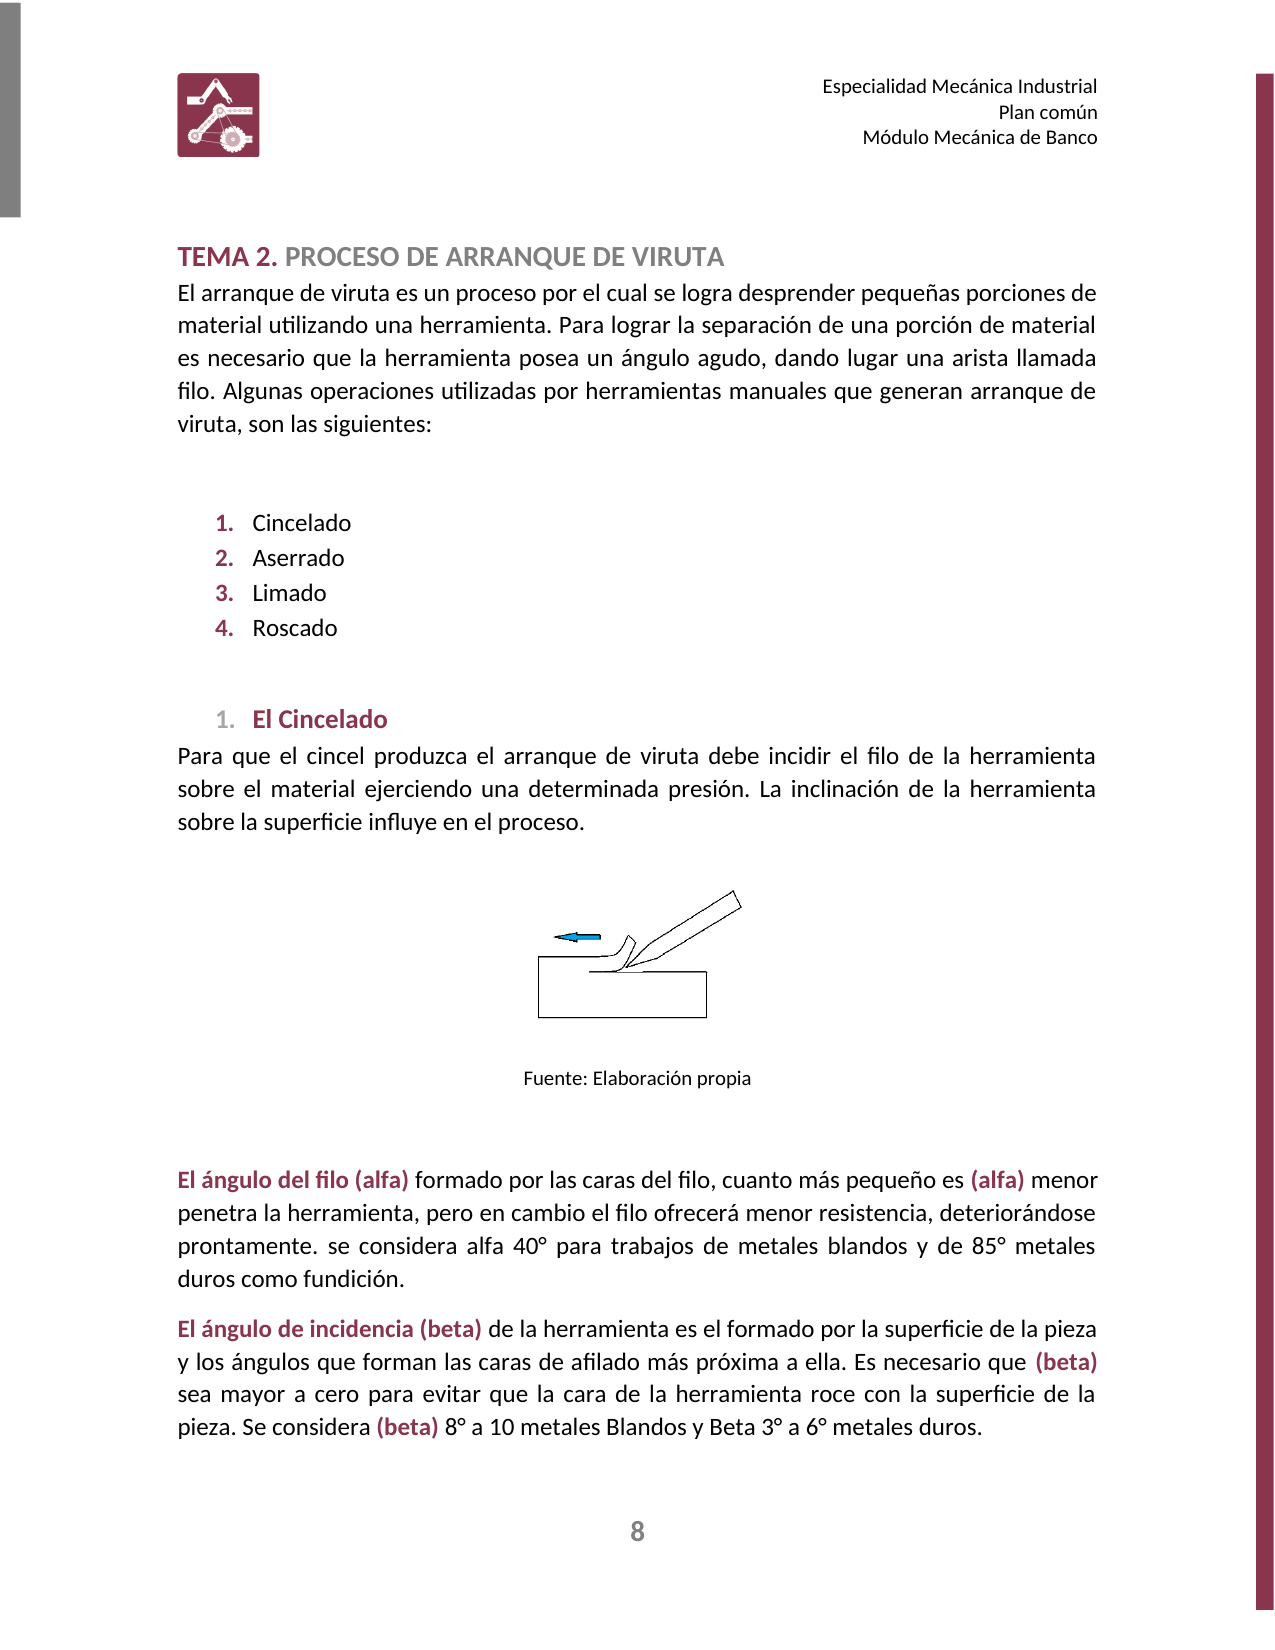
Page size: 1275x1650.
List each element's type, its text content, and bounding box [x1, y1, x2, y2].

picture [525, 868, 750, 1027]
picture [177, 73, 260, 157]
list Cincelado [215, 507, 1098, 538]
subtitle TEMA 2. PROCESO DE ARRANQUE DE VIRUTA [177, 238, 1098, 274]
list Limado [215, 577, 1098, 608]
text El ángulo del filo (alfa) formado por las caras del filo, cuanto más pequeño es (alfa) menor penetra la herramienta, pero en cambio el filo ofrecerá menor resistencia, deteriorándose prontamente. se considera alfa 40° para trabajos de metales blandos y de 85° metales duros como fundición. [177, 1164, 1098, 1294]
list Roscado [215, 612, 1098, 643]
text El arranque de viruta es un proceso por el cual se logra desprender pequeñas porciones de material utilizando una herramienta. Para lograr la separación de una porción de material es necesario que la herramienta posea un ángulo agudo, dando lugar una arista llamada filo. Algunas operaciones utilizadas por herramientas manuales que generan arranque de viruta, son las siguientes: [177, 277, 1098, 439]
list Aserrado [215, 542, 1098, 573]
text El ángulo de incidencia (beta) de la herramienta es el formado por la superficie de la pieza y los ángulos que forman las caras de afilado más próxima a ella. Es necesario que (beta) sea mayor a cero para evitar que la cara de la herramienta roce con la superficie de la pieza. Se considera (beta) 8° a 10 metales Blandos y Beta 3° a 6° metales duros. [177, 1313, 1098, 1442]
list El Cincelado [215, 703, 1098, 736]
text Fuente: Elaboración propia [177, 1065, 1098, 1091]
text Para que el cincel produzca el arranque de viruta debe incidir el filo de la herramienta sobre el material ejerciendo una determinada presión. La inclinación de la herramienta sobre la superficie influye en el proceso. [177, 741, 1098, 837]
